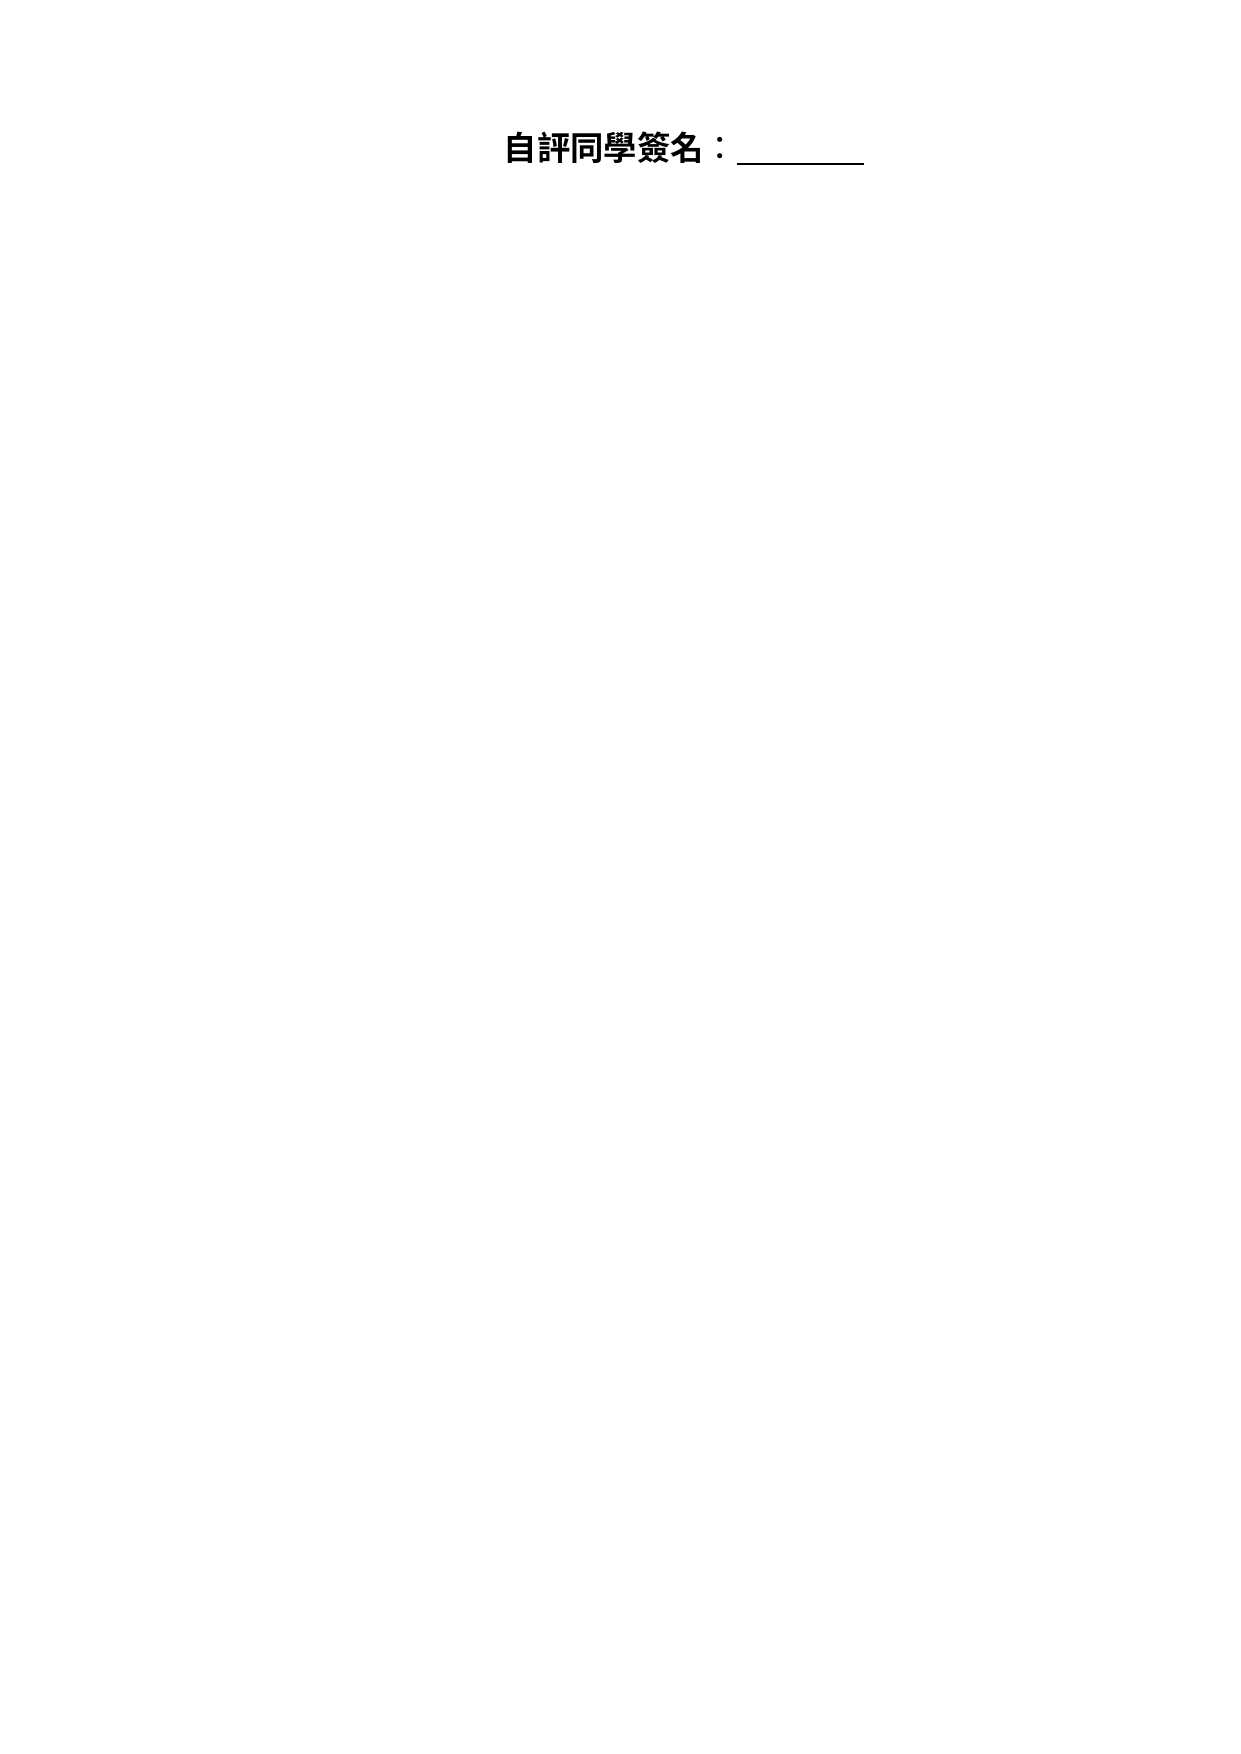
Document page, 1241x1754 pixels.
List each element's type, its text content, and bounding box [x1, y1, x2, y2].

text 自評同學簽名： [118, 108, 1122, 183]
